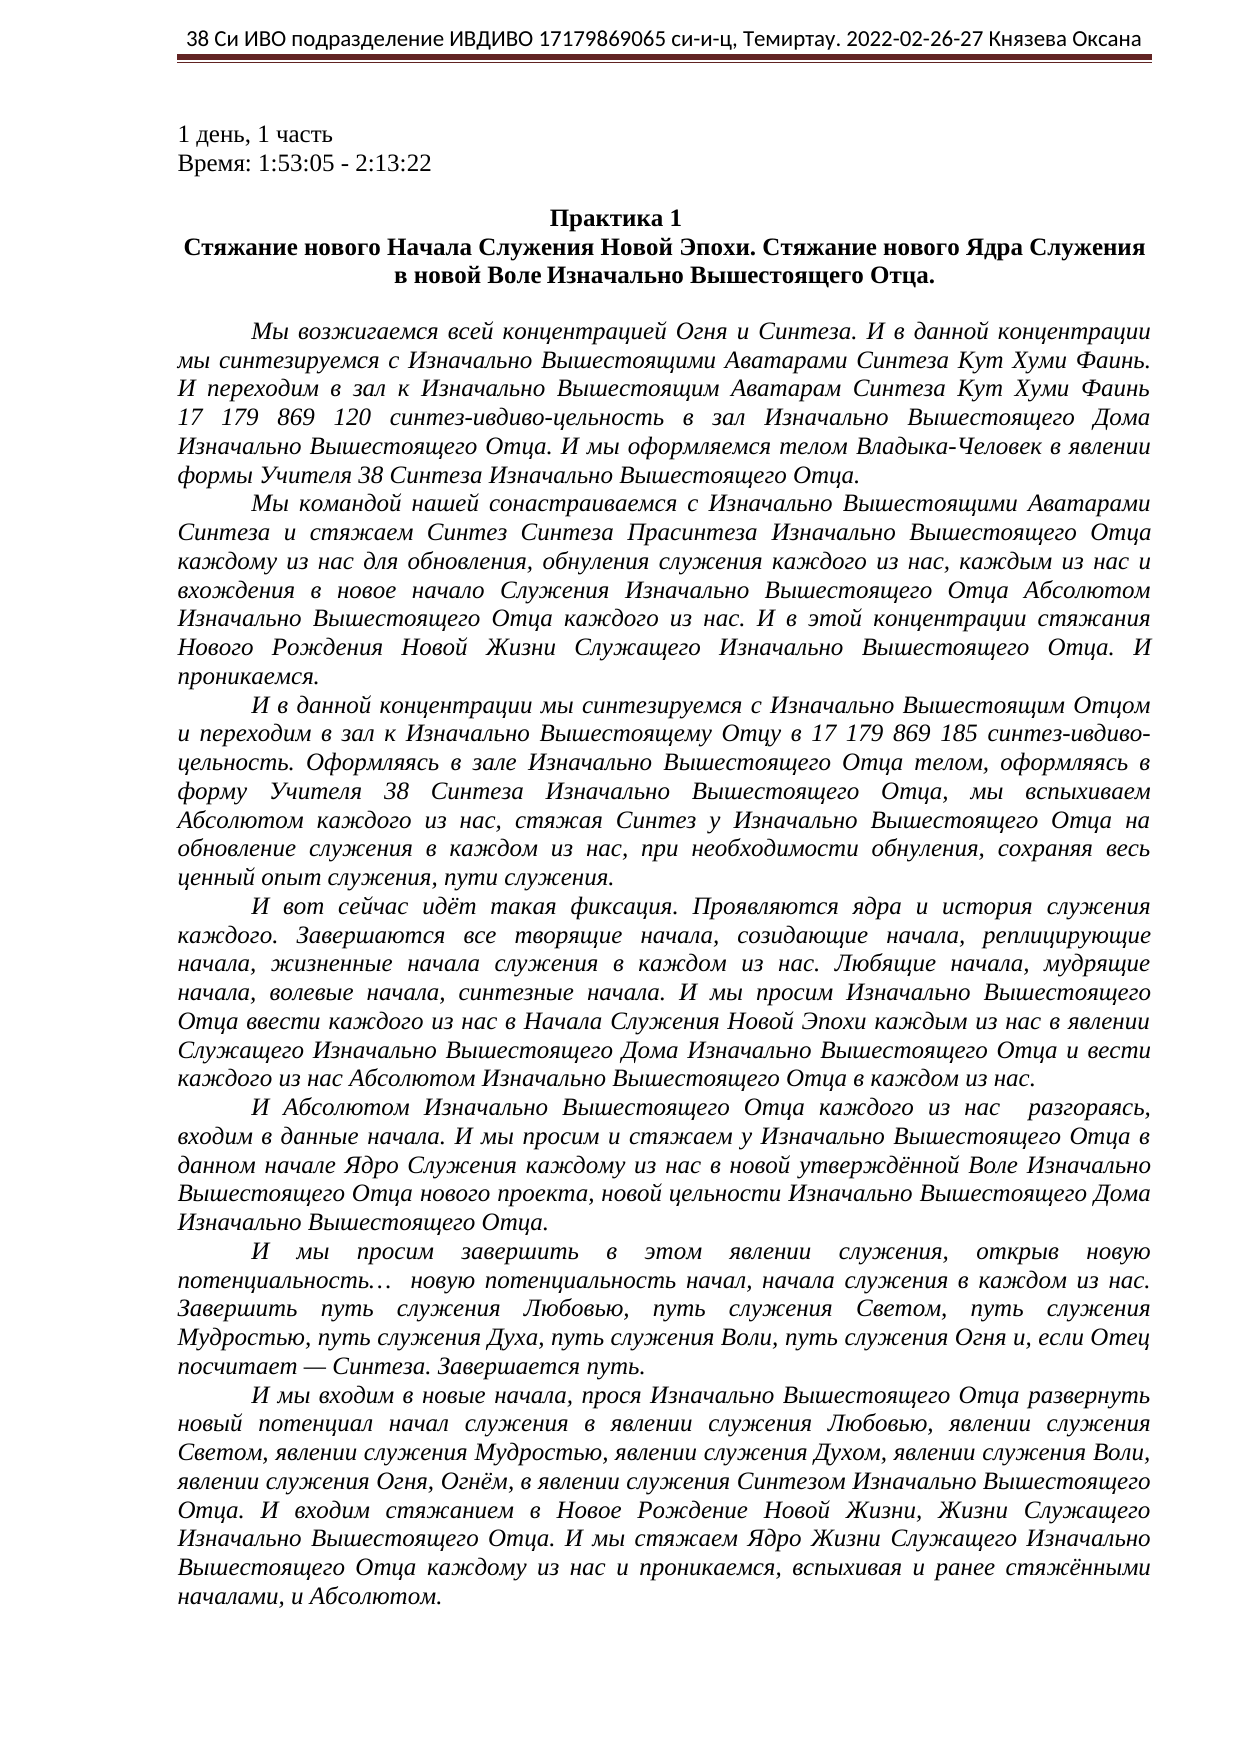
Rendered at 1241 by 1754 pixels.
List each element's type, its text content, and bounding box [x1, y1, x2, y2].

text И Абсолютом Изначально Вышестоящего Отца каждого из нас разгораясь, входим в данные начала. И мы просим и стяжаем у Изначально Вышестоящего Отца в данном начале Ядро Служения каждому из нас в новой утверждённой Воле Изначально Вышестоящего Отца нового проекта, новой цельности Изначально Вышестоящего Дома Изначально Вышестоящего Отца. [177, 1092, 1152, 1236]
text И мы просим завершить в этом явлении служения, открыв новую потенциальность… новую потенциальность начал, начала служения в каждом из нас. Завершить путь служения Любовью, путь служения Светом, путь служения Мудростью, путь служения Духа, путь служения Воли, путь служения Огня и, если Отец посчитает — Синтеза. Завершается путь. [177, 1236, 1152, 1380]
text Практика 1 [177, 203, 1152, 232]
text 1 день, 1 часть [177, 119, 1152, 148]
text И вот сейчас идёт такая фиксация. Проявляются ядра и история служения каждого. Завершаются все творящие начала, созидающие начала, реплицирующие начала, жизненные начала служения в каждом из нас. Любящие начала, мудрящие начала, волевые начала, синтезные начала. И мы просим Изначально Вышестоящего Отца ввести каждого из нас в Начала Служения Новой Эпохи каждым из нас в явлении Служащего Изначально Вышестоящего Дома Изначально Вышестоящего Отца и вести каждого из нас Абсолютом Изначально Вышестоящего Отца в каждом из нас. [177, 891, 1152, 1092]
text И мы входим в новые начала, прося Изначально Вышестоящего Отца развернуть новый потенциал начал служения в явлении служения Любовью, явлении служения Светом, явлении служения Мудростью, явлении служения Духом, явлении служения Воли, явлении служения Огня, Огнём, в явлении служения Синтезом Изначально Вышестоящего Отца. И входим стяжанием в Новое Рождение Новой Жизни, Жизни Служащего Изначально Вышестоящего Отца. И мы стяжаем Ядро Жизни Служащего Изначально Вышестоящего Отца каждому из нас и проникаемся, вспыхивая и ранее стяжёнными началами, и Абсолютом. [177, 1380, 1152, 1610]
text Мы возжигаемся всей концентрацией Огня и Синтеза. И в данной концентрации мы синтезируемся с Изначально Вышестоящими Аватарами Синтеза Кут Хуми Фаинь. И переходим в зал к Изначально Вышестоящим Аватарам Синтеза Кут Хуми Фаинь 17 179 869 120 синтез-ивдиво-цельность в зал Изначально Вышестоящего Дома Изначально Вышестоящего Отца. И мы оформляемся телом Владыка-Человек в явлении формы Учителя 38 Синтеза Изначально Вышестоящего Отца. [177, 316, 1152, 488]
text Стяжание нового Начала Служения Новой Эпохи. Стяжание нового Ядра Служения в новой Воле Изначально Вышестоящего Отца. [177, 232, 1152, 289]
text Мы командой нашей сонастраиваемся с Изначально Вышестоящими Аватарами Синтеза и стяжаем Синтез Синтеза Прасинтеза Изначально Вышестоящего Отца каждому из нас для обновления, обнуления служения каждого из нас, каждым из нас и вхождения в новое начало Служения Изначально Вышестоящего Отца Абсолютом Изначально Вышестоящего Отца каждого из нас. И в этой концентрации стяжания Нового Рождения Новой Жизни Служащего Изначально Вышестоящего Отца. И проникаемся. [177, 488, 1152, 690]
text И в данной концентрации мы синтезируемся с Изначально Вышестоящим Отцом и переходим в зал к Изначально Вышестоящему Отцу в 17 179 869 185 синтез-ивдиво-цельность. Оформляясь в зале Изначально Вышестоящего Отца телом, оформляясь в форму Учителя 38 Синтеза Изначально Вышестоящего Отца, мы вспыхиваем Абсолютом каждого из нас, стяжая Синтез у Изначально Вышестоящего Отца на обновление служения в каждом из нас, при необходимости обнуления, сохраняя весь ценный опыт служения, пути служения. [177, 690, 1152, 891]
text Время: 1:53:05 - 2:13:22 [177, 148, 1152, 177]
